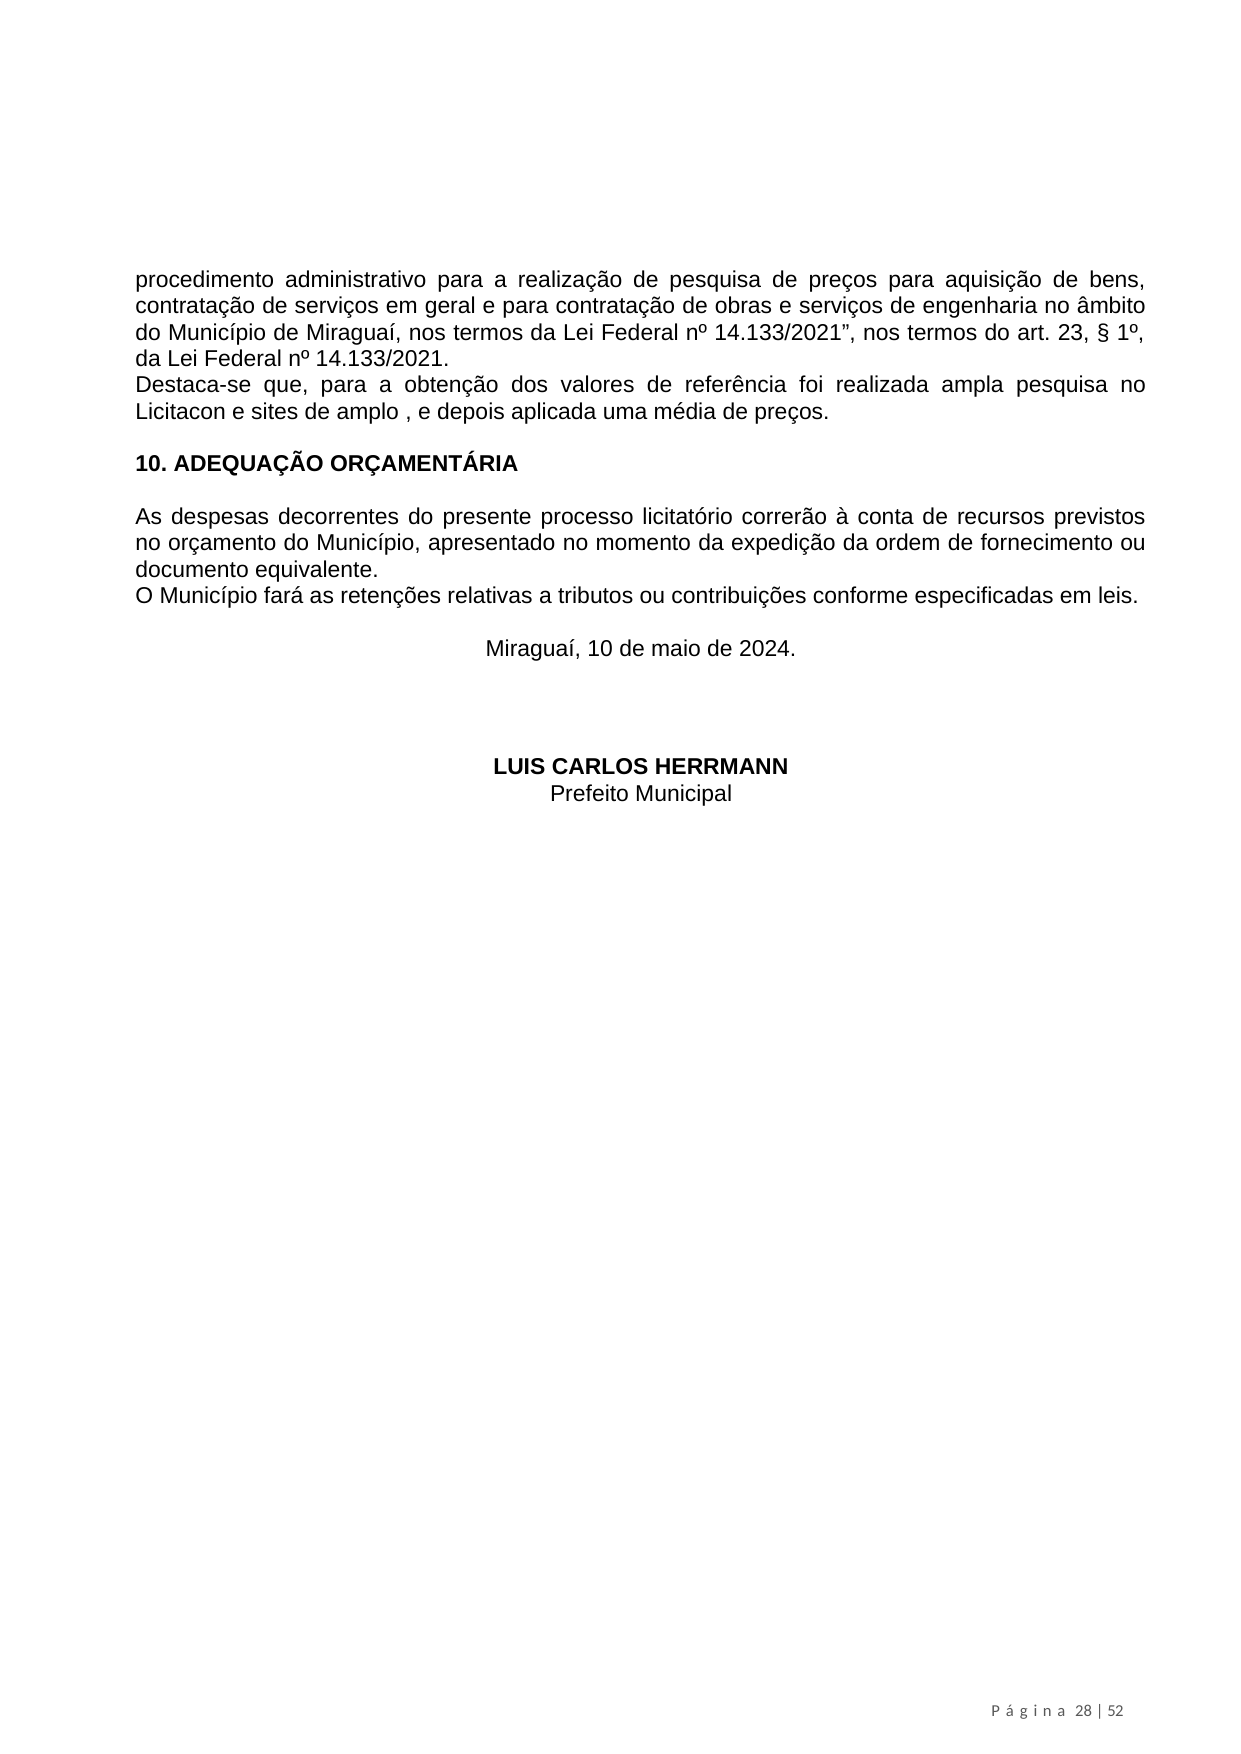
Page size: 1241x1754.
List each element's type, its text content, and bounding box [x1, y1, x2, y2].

text O Município fará as retenções relativas a tributos ou contribuições conforme especificadas em leis. [135, 582, 1146, 608]
text Prefeito Municipal [135, 779, 1146, 806]
text Miraguaí, 10 de maio de 2024. [135, 635, 1146, 661]
text LUIS CARLOS HERRMANN [135, 753, 1146, 779]
text As despesas decorrentes do presente processo licitatório correrão à conta de recursos previstos no orçamento do Município, apresentado no momento da expedição da ordem de fornecimento ou documento equivalente. [135, 503, 1146, 582]
text 10. ADEQUAÇÃO ORÇAMENTÁRIA [135, 450, 1146, 477]
text Destaca-se que, para a obtenção dos valores de referência foi realizada ampla pesquisa no Licitacon e sites de amplo , e depois aplicada uma média de preços. [135, 371, 1146, 424]
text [135, 266, 1146, 371]
